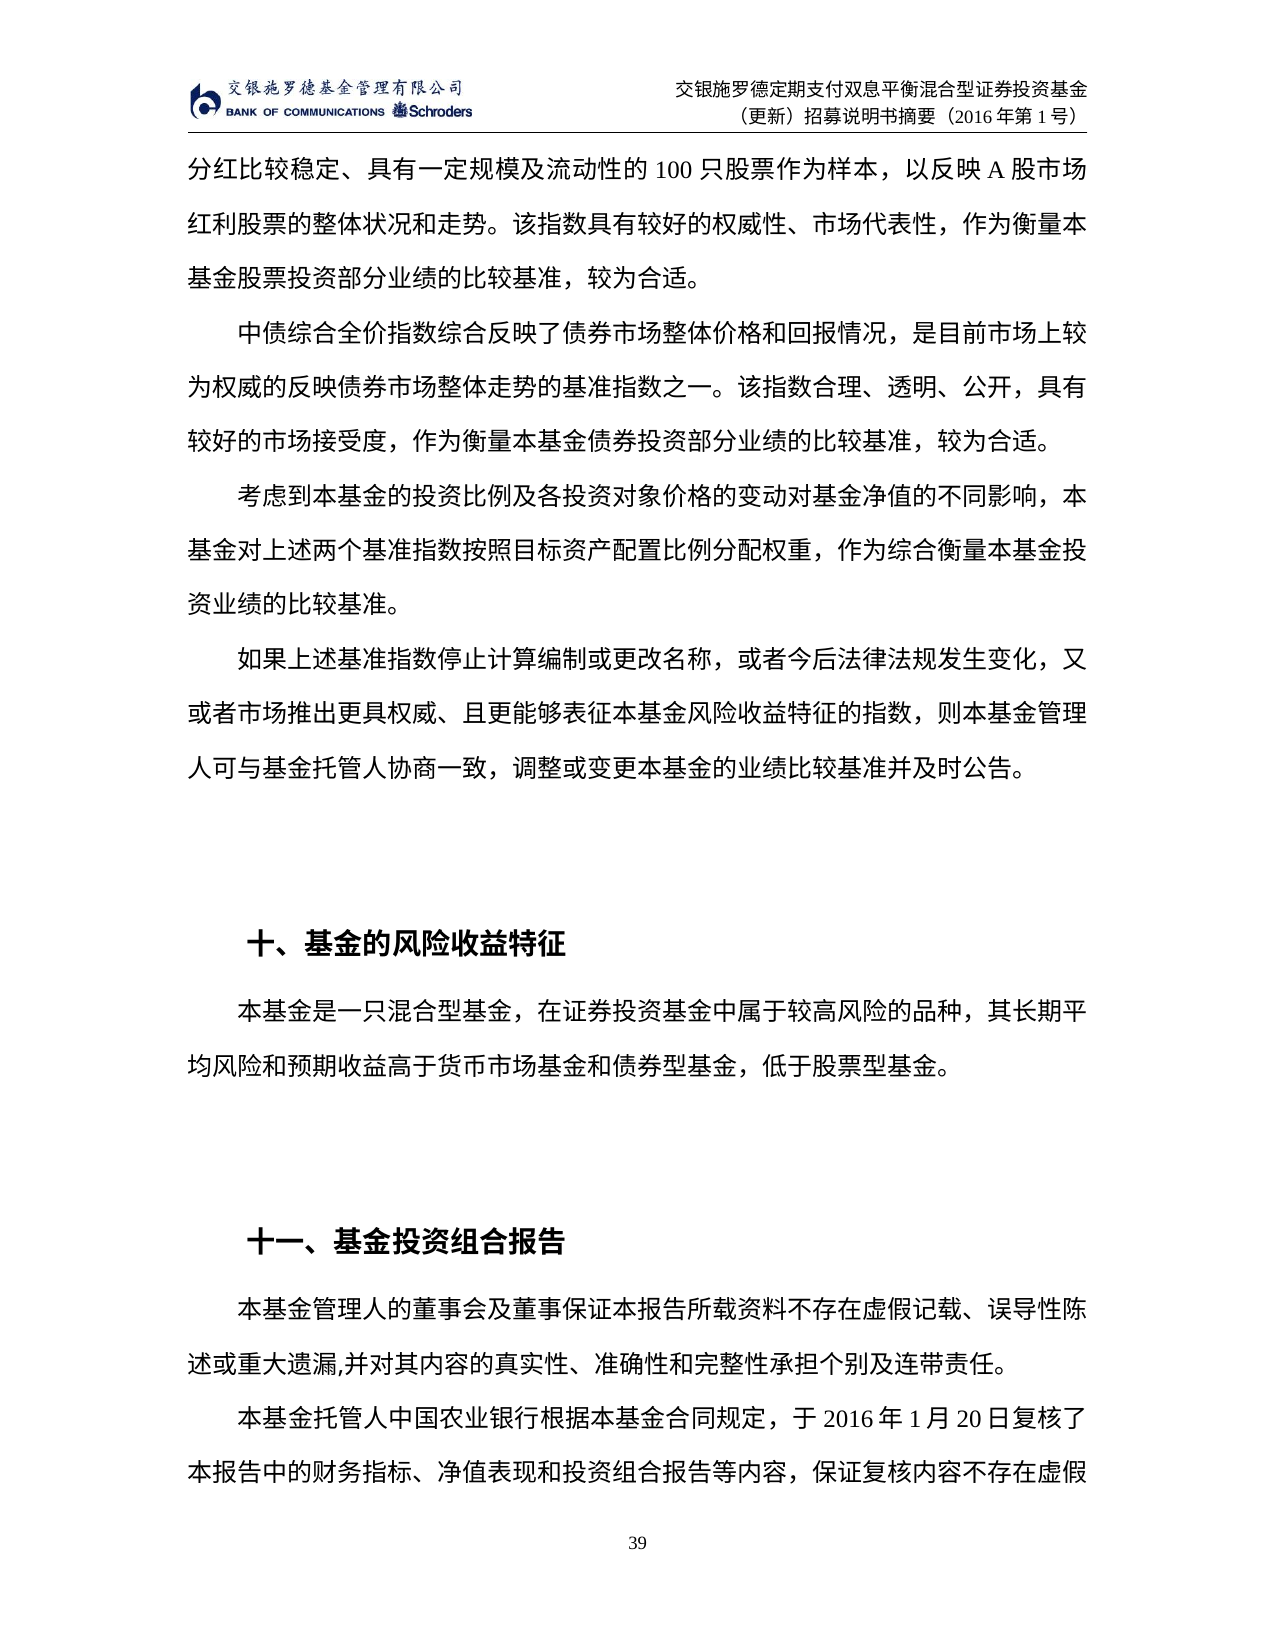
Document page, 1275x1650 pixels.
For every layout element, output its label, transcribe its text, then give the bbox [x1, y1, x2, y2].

text 考虑到本基金的投资比例及各投资对象价格的变动对基金净值的不同影响，本基金对上述两个基准指数按照目标资产配置比例分配权重，作为综合衡量本基金投资业绩的比较基准。 [187, 476, 1087, 621]
text 中债综合全价指数综合反映了债券市场整体价格和回报情况，是目前市场上较为权威的反映债券市场整体走势的基准指数之一。该指数合理、透明、公开，具有较好的市场接受度，作为衡量本基金债券投资部分业绩的比较基准，较为合适。 [187, 313, 1087, 458]
text 十一、基金投资组合报告 [187, 1218, 1106, 1261]
text 十、基金的风险收益特征 [187, 920, 1106, 963]
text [187, 150, 1087, 295]
text 如果上述基准指数停止计算编制或更改名称，或者今后法律法规发生变化，又或者市场推出更具权威、且更能够表征本基金风险收益特征的指数，则本基金管理人可与基金托管人协商一致，调整或变更本基金的业绩比较基准并及时公告。 [187, 639, 1087, 784]
text 本基金管理人的董事会及董事保证本报告所载资料不存在虚假记载、误导性陈述或重大遗漏,并对其内容的真实性、准确性和完整性承担个别及连带责任。 [187, 1290, 1087, 1380]
picture [190, 79, 472, 119]
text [187, 1398, 1087, 1489]
text 本基金是一只混合型基金，在证券投资基金中属于较高风险的品种，其长期平均风险和预期收益高于货币市场基金和债券型基金，低于股票型基金。 [187, 992, 1087, 1082]
